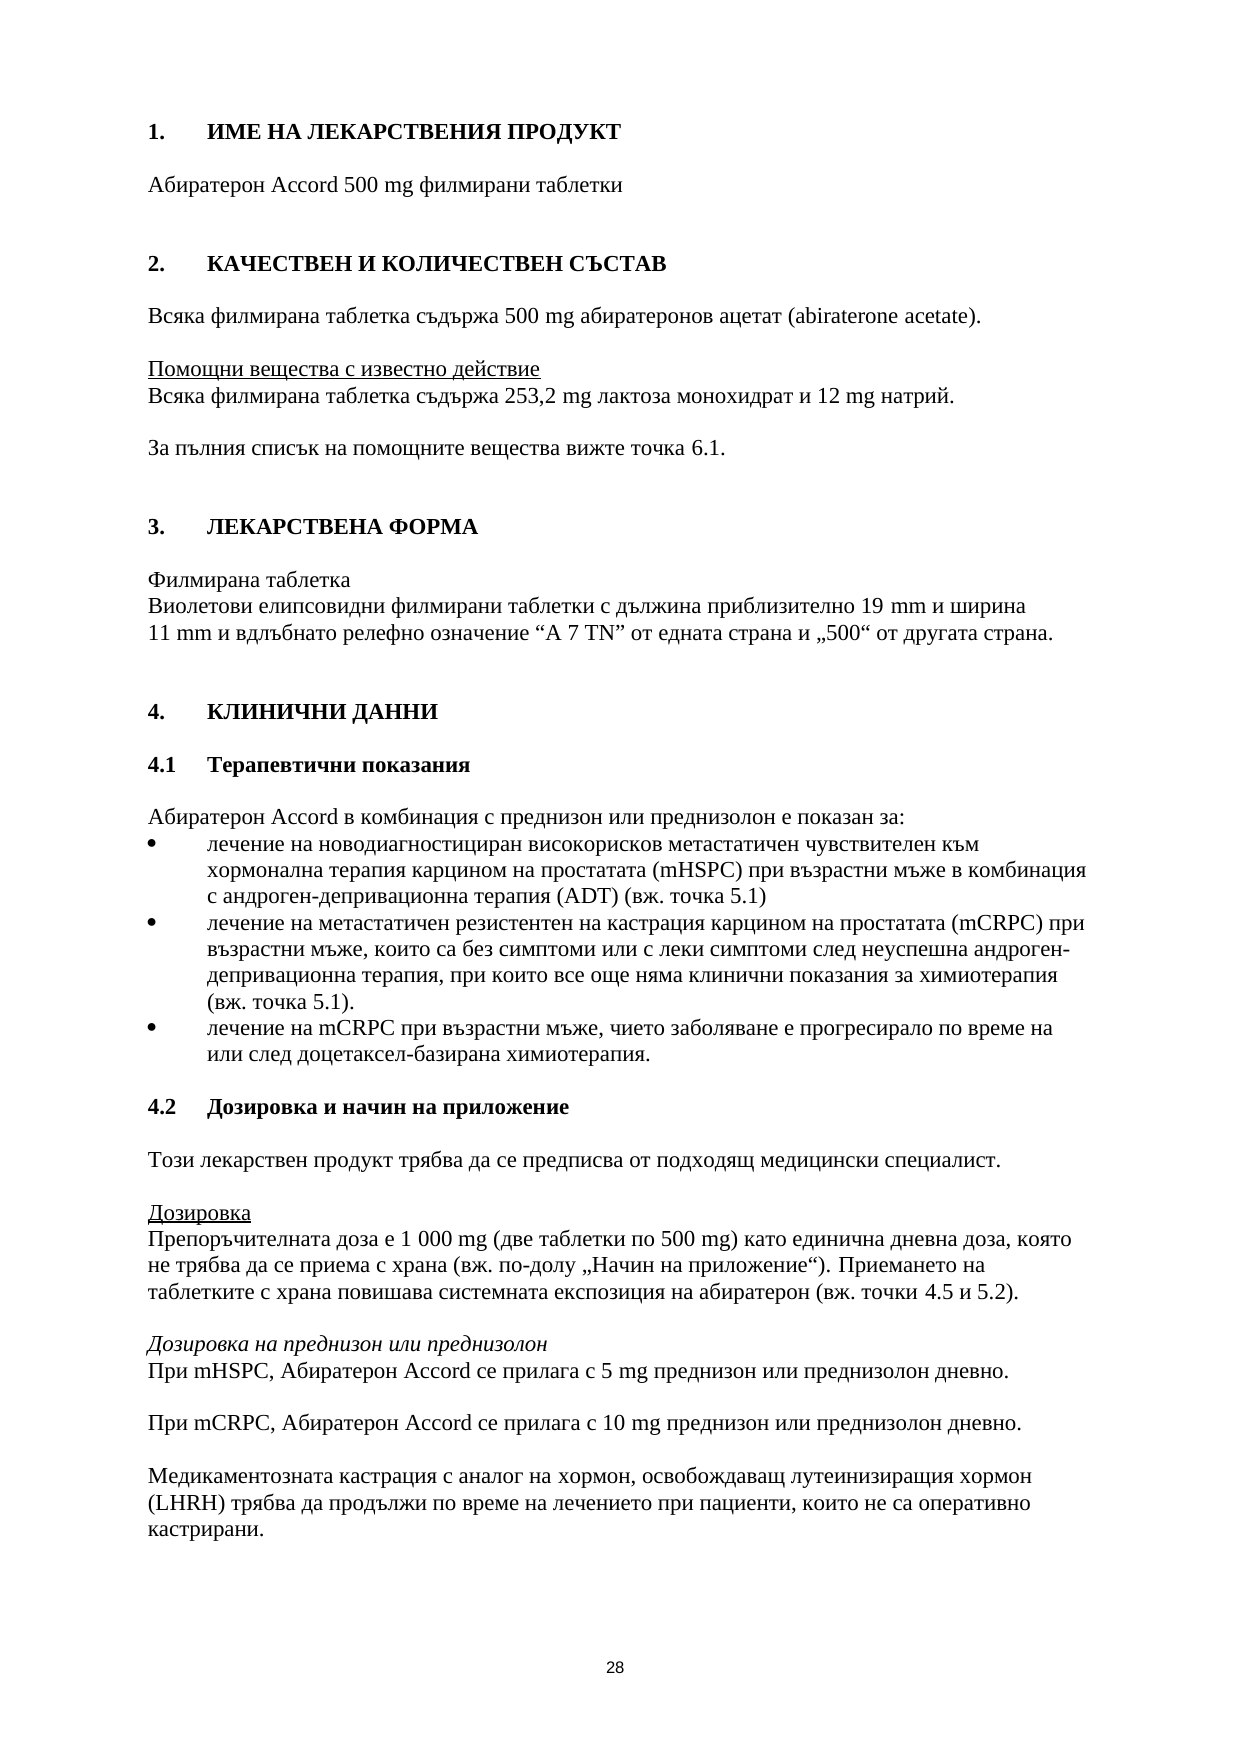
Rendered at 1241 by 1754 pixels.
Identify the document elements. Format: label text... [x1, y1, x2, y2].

text Медикаментозната кастрация с аналог на хормон, освобождаващ лутеинизиращия хормон (LHRH) трябва да продължи по време на лечението при пациенти, които не са оперативно кастрирани. [148, 1462, 1092, 1541]
text Всяка филмирана таблетка съдържа 253,2 mg лактоза монохидрат и 12 mg натрий. [148, 382, 1092, 408]
text 1. ИМЕ НА ЛЕКАРСТВЕНИЯ ПРОДУКТ [148, 118, 1092, 144]
text Виолетови елипсовидни филмирани таблетки с дължина приблизително 19 mm и ширина 11 mm и вдлъбнато релефно означение “A 7 TN” от едната страна и „500“ от другата страна. [148, 592, 1092, 645]
list лечение на mCRPC при възрастни мъже, чието заболяване е прогресирало по време на или след доцетаксел-базирана химиотерапия. [148, 1014, 1092, 1067]
text 3. ЛЕКАРСТВЕНА ФОРМА [148, 513, 1092, 540]
text За пълния списък на помощните вещества вижте точка 6.1. [148, 434, 1092, 461]
text Препоръчителната доза е 1 000 mg (две таблетки по 500 mg) като единична дневна доза, която не трябва да се приема с храна (вж. по-долу „Начин на приложение“). Приемането на таблетките с храна повишава системната експозиция на абиратерон (вж. точки 4.5 и 5.2). [148, 1225, 1092, 1304]
text Филмирана таблетка [148, 566, 1092, 592]
text Помощни вещества с известно действие [148, 355, 1092, 382]
text Този лекарствен продукт трябва да се предписва от подходящ медицински специалист. [148, 1146, 1092, 1172]
list лечение на метастатичен резистентен на кастрация карцином на простатата (mCRPC) при възрастни мъже, които са без симптоми или с леки симптоми след неуспешна андроген- депривационна терапия, при които все още няма клинични показания за химиотерапия (вж. точка 5.1). [148, 909, 1092, 1014]
text 4.1 Терапевтични показания [148, 751, 1092, 777]
text 4. КЛИНИЧНИ ДАННИ [148, 698, 1092, 724]
text Абиратерон Accord в комбинация с преднизон или преднизолон e показан за: [148, 803, 1092, 830]
text Всяка филмирана таблетка съдържа 500 mg абиратеронов ацетат (abiraterone acetate). [148, 303, 1092, 329]
text Дозировка на преднизон или преднизолон [148, 1330, 1092, 1357]
text При mCRPC, Абиратерон Accord се прилага с 10 mg преднизон или преднизолон дневно. [148, 1409, 1092, 1436]
text При mHSPC, Абиратерон Accord се прилага с 5 mg преднизон или преднизолон дневно. [148, 1357, 1092, 1383]
text 2. КАЧЕСТВЕН И КОЛИЧЕСТВЕН СЪСТАВ [148, 250, 1092, 276]
text Абиратерон Accord 500 mg филмирани таблетки [148, 171, 1092, 197]
list лечение на новодиагностициран високорисков метастатичен чувствителен към хормонална терапия карцином на простатата (mHSPC) при възрастни мъже в комбинация с андроген-депривационна терапия (ADT) (вж. точка 5.1) [148, 830, 1092, 909]
text 4.2 Дозировка и начин на приложение [148, 1093, 1092, 1119]
text Дозировка [148, 1199, 1092, 1225]
